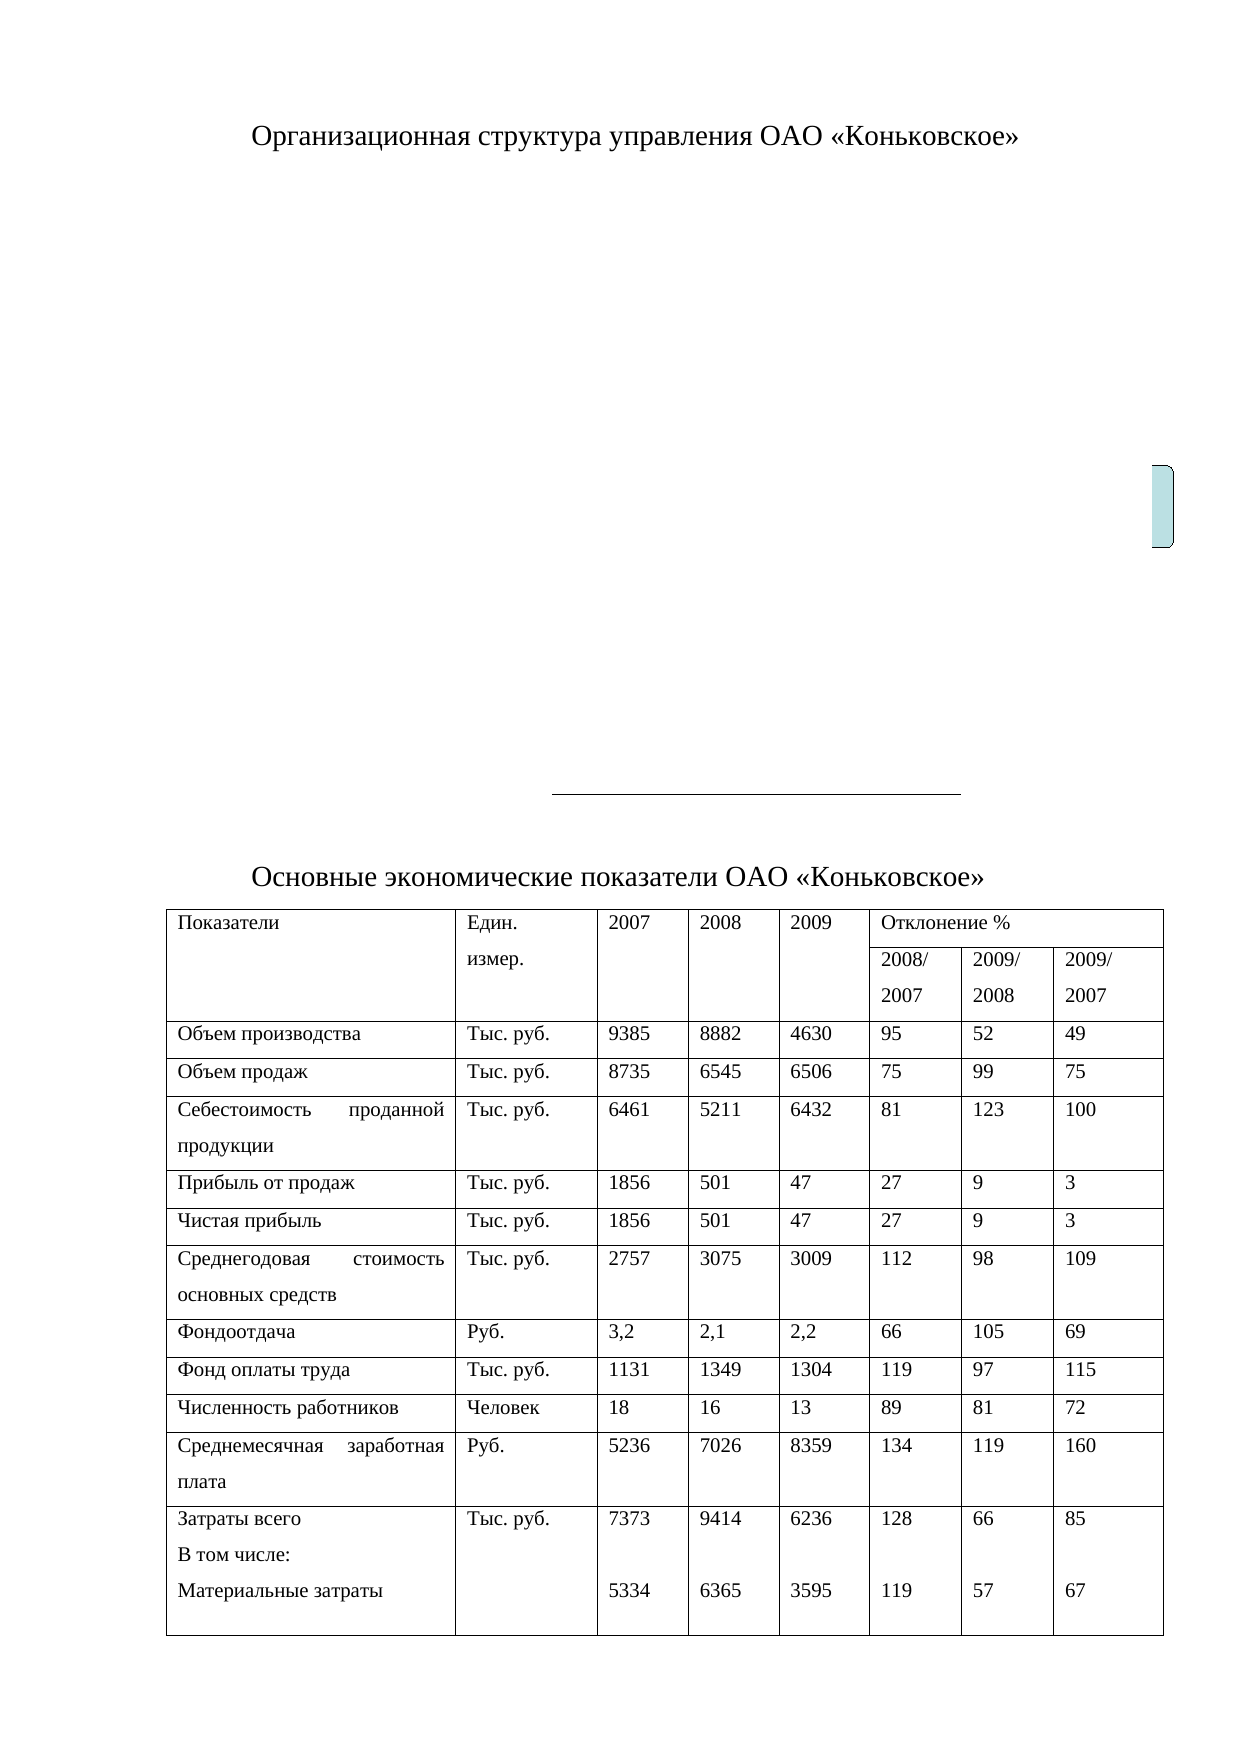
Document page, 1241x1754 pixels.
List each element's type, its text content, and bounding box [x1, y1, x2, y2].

table_cell 75 [1054, 1059, 1163, 1096]
table_cell 2008/ 2007 [870, 948, 961, 1021]
table_cell 2009/ 2008 [962, 948, 1053, 1021]
table_cell 81 [962, 1395, 1053, 1432]
table_cell 1304 [780, 1358, 869, 1394]
table_cell 1856 [598, 1209, 688, 1245]
table_cell Прибыль от продаж [167, 1171, 455, 1207]
table_cell Тыс. руб. [456, 1358, 597, 1394]
table_cell 2,2 [780, 1320, 869, 1357]
table_cell Тыс. руб. [456, 1246, 597, 1319]
table_cell 1856 [598, 1171, 688, 1207]
table_cell Среднегодовая стоимость основных средств [167, 1246, 455, 1319]
table_cell 8359 [780, 1433, 869, 1506]
table_cell Численность работников [167, 1395, 455, 1432]
table_cell 119 [870, 1358, 961, 1394]
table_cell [870, 1507, 961, 1635]
table_cell 501 [689, 1171, 779, 1207]
table_cell 75 [870, 1059, 961, 1096]
table_cell 89 [870, 1395, 961, 1432]
table_cell 115 [1054, 1358, 1163, 1394]
table_cell 18 [598, 1395, 688, 1432]
table_cell Тыс. руб. [456, 1171, 597, 1207]
table_cell 8882 [689, 1022, 779, 1058]
table_cell 134 [870, 1433, 961, 1506]
table_cell 5211 [689, 1097, 779, 1170]
table_cell 81 [870, 1097, 961, 1170]
table_header 2009 [780, 910, 869, 1021]
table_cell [598, 1507, 688, 1635]
table_cell 4630 [780, 1022, 869, 1058]
table_cell Тыс. руб. [456, 1097, 597, 1170]
table_cell 1131 [598, 1358, 688, 1394]
table_cell 105 [962, 1320, 1053, 1357]
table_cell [780, 1507, 869, 1635]
table_cell 3009 [780, 1246, 869, 1319]
table_cell 119 [962, 1433, 1053, 1506]
table_cell Человек [456, 1395, 597, 1432]
table_cell 5236 [598, 1433, 688, 1506]
table_cell 98 [962, 1246, 1053, 1319]
table_header 2008 [689, 910, 779, 1021]
table_cell Тыс. руб. [456, 1209, 597, 1245]
table_cell 99 [962, 1059, 1053, 1096]
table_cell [1054, 1507, 1163, 1635]
table_cell 66 57 97 94 126 68 [962, 1507, 1053, 1635]
table_cell 123 [962, 1097, 1053, 1170]
table_header Отклонение % [870, 910, 1163, 947]
table_cell 9 [962, 1171, 1053, 1207]
table_cell 27 [870, 1209, 961, 1245]
table_cell 47 [780, 1209, 869, 1245]
table_cell 6432 [780, 1097, 869, 1170]
table_cell 47 [780, 1171, 869, 1207]
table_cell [689, 1507, 779, 1635]
table_cell 2,1 [689, 1320, 779, 1357]
table_cell Объем продаж [167, 1059, 455, 1096]
table_cell 112 [870, 1246, 961, 1319]
table_cell 109 [1054, 1246, 1163, 1319]
table_cell 2757 [598, 1246, 688, 1319]
table_cell 6461 [598, 1097, 688, 1170]
table_cell 2009/ 2007 [1054, 948, 1163, 1021]
table_cell 9 [962, 1209, 1053, 1245]
table_cell Руб. [456, 1433, 597, 1506]
table_cell 27 [870, 1171, 961, 1207]
table_cell 97 [962, 1358, 1053, 1394]
table_cell 1349 [689, 1358, 779, 1394]
table_cell 3075 [689, 1246, 779, 1319]
table_cell Среднемесячная заработная плата [167, 1433, 455, 1506]
table_cell 3 [1054, 1209, 1163, 1245]
table_cell Объем производства [167, 1022, 455, 1058]
table_cell 6506 [780, 1059, 869, 1096]
table_cell 100 [1054, 1097, 1163, 1170]
text Основные экономические показатели ОАО «Коньковское» [177, 859, 1152, 892]
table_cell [167, 1507, 455, 1635]
table_cell Себестоимость проданной продукции [167, 1097, 455, 1170]
table_cell 3,2 [598, 1320, 688, 1357]
table_header Един. измер. [456, 910, 597, 1021]
table_cell 6545 [689, 1059, 779, 1096]
table_cell Тыс. руб. [456, 1507, 597, 1635]
table_cell Тыс. руб. [456, 1059, 597, 1096]
table_cell 9385 [598, 1022, 688, 1058]
table_cell 7026 [689, 1433, 779, 1506]
table_cell Фондоотдача [167, 1320, 455, 1357]
table_cell 49 [1054, 1022, 1163, 1058]
table_cell Руб. [456, 1320, 597, 1357]
table_cell 66 [870, 1320, 961, 1357]
table_cell 160 [1054, 1433, 1163, 1506]
table_cell 52 [962, 1022, 1053, 1058]
table_cell 95 [870, 1022, 961, 1058]
table_cell 3 [1054, 1171, 1163, 1207]
table_cell 13 [780, 1395, 869, 1432]
table_cell Тыс. руб. [456, 1022, 597, 1058]
table_cell 501 [689, 1209, 779, 1245]
table_cell Фонд оплаты труда [167, 1358, 455, 1394]
table_cell 16 [689, 1395, 779, 1432]
table_header 2007 [598, 910, 688, 1021]
table_cell 8735 [598, 1059, 688, 1096]
table_cell 69 [1054, 1320, 1163, 1357]
table_cell 72 [1054, 1395, 1163, 1432]
table_header Показатели [167, 910, 455, 1021]
table_cell Чистая прибыль [167, 1209, 455, 1245]
text Организационная структура управления ОАО «Коньковское» [177, 118, 1152, 152]
